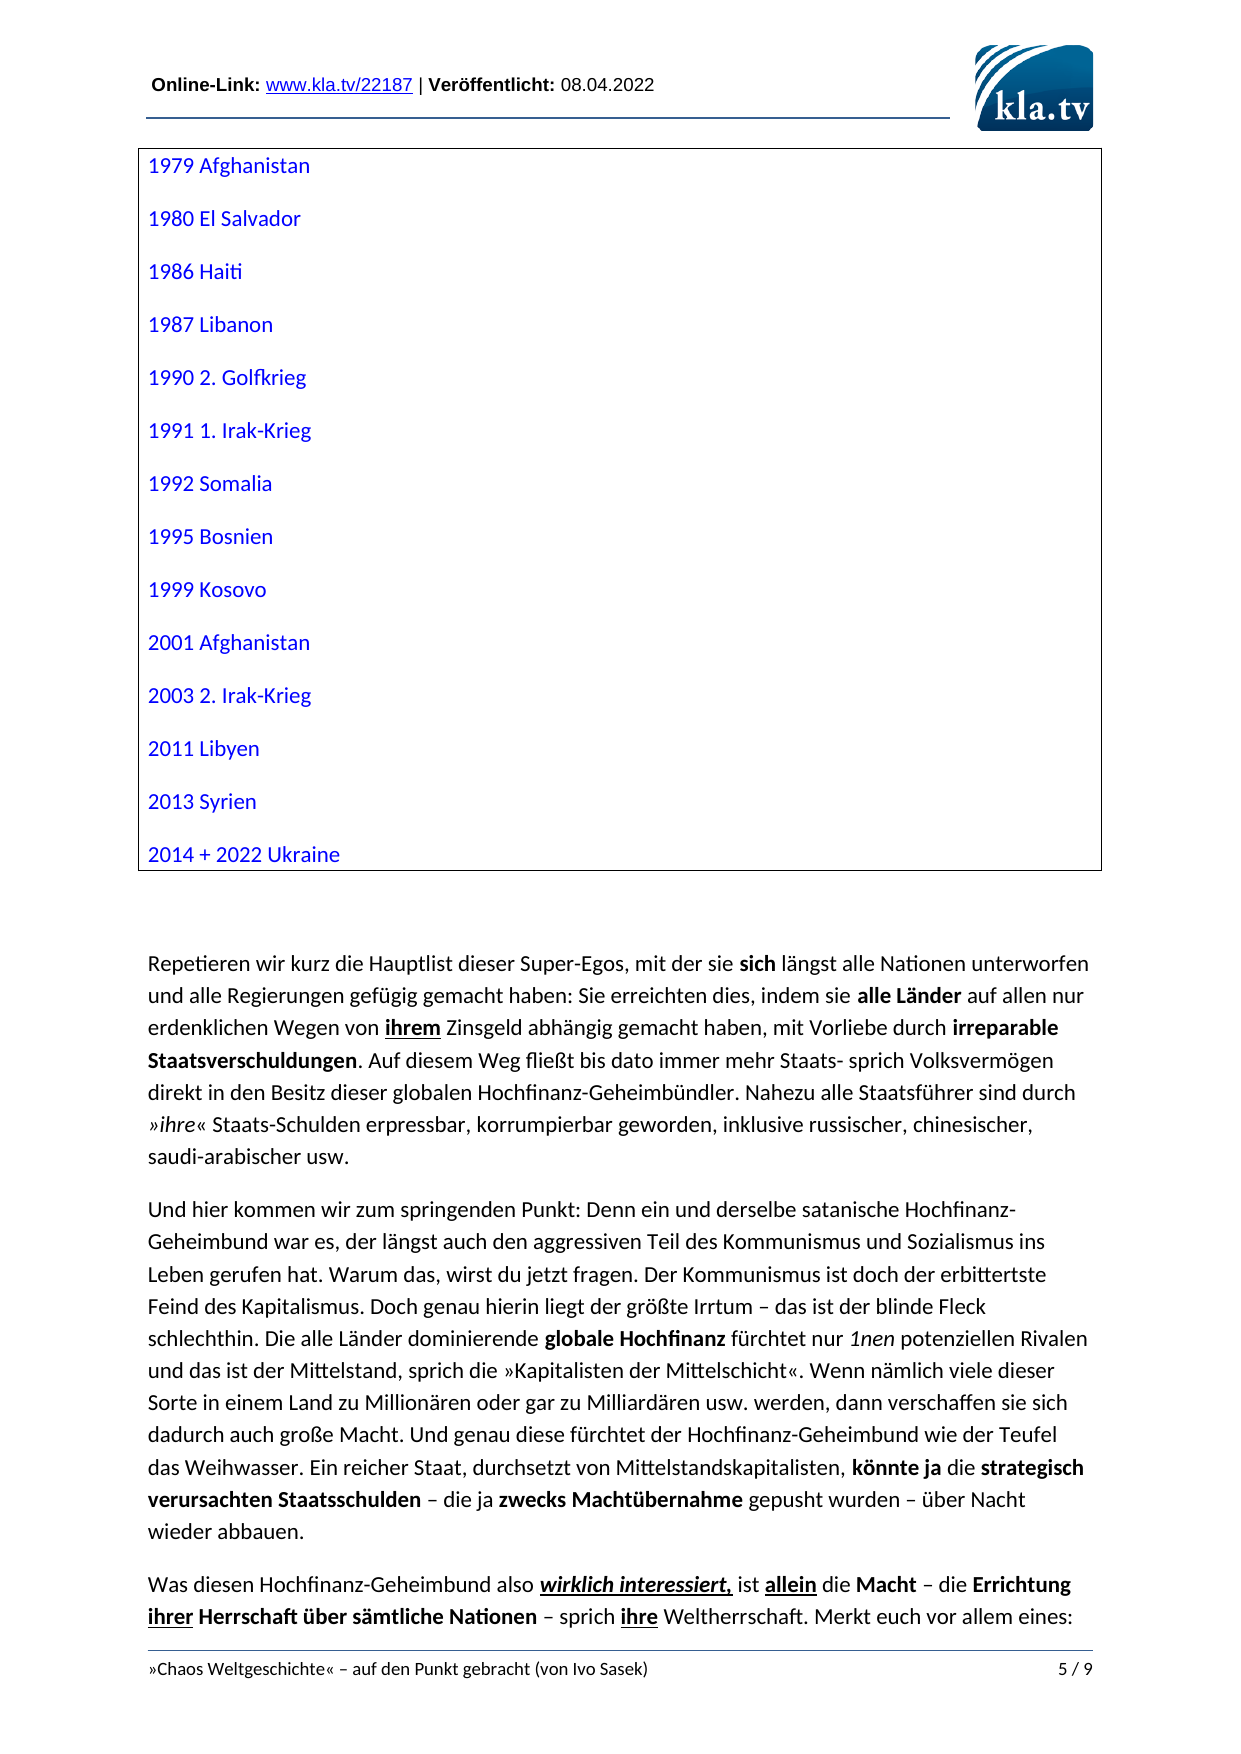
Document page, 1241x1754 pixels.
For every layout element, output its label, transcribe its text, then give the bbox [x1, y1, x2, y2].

text 1992 Somalia [139, 466, 1101, 497]
text 2011 Libyen [139, 731, 1101, 762]
text 1991 1. Irak-Krieg [139, 413, 1101, 444]
text Und hier kommen wir zum springenden Punkt: Denn ein und derselbe satanische Hochfinanz-Geheimbund war es, der längst auch den aggressiven Teil des Kommunismus und Sozialismus ins Leben gerufen hat. Warum das, wirst du jetzt fragen. Der Kommunismus ist doch der erbittertste Feind des Kapitalismus. Doch genau hierin liegt der größte Irrtum – das ist der blinde Fleck schlechthin. Die alle Länder dominierende globale Hochfinanz fürchtet nur 1nen potenziellen Rivalen und das ist der Mittelstand, sprich die »Kapitalisten der Mittelschicht«. Wenn nämlich viele dieser Sorte in einem Land zu Millionären oder gar zu Milliardären usw. werden, dann verschaffen sie sich dadurch auch große Macht. Und genau diese fürchtet der Hochfinanz-Geheimbund wie der Teufel das Weihwasser. Ein reicher Staat, durchsetzt von Mittelstandskapitalisten, könnte ja die strategisch verursachten Staatsschulden – die ja zwecks Machtübernahme gepusht wurden – über Nacht wieder abbauen. [148, 1195, 1093, 1545]
text 1980 El Salvador [139, 201, 1101, 232]
text 1995 Bosnien [139, 519, 1101, 550]
text 2014 + 2022 Ukraine [139, 837, 1101, 870]
text 2013 Syrien [139, 784, 1101, 815]
text 2003 2. Irak-Krieg [139, 678, 1101, 709]
text 1999 Kosovo [139, 572, 1101, 603]
text 1990 2. Golfkrieg [139, 360, 1101, 391]
text 1979 Afghanistan [139, 149, 1101, 179]
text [148, 1570, 1093, 1630]
text 1987 Libanon [139, 307, 1101, 338]
text Repetieren wir kurz die Hauptlist dieser Super-Egos, mit der sie sich längst alle Nationen unterworfen und alle Regierungen gefügig gemacht haben: Sie erreichten dies, indem sie alle Länder auf allen nur erdenklichen Wegen von ihrem Zinsgeld abhängig gemacht haben, mit Vorliebe durch irreparable Staatsverschuldungen. Auf diesem Weg fließt bis dato immer mehr Staats- sprich Volksvermögen direkt in den Besitz dieser globalen Hochfinanz-Geheimbündler. Nahezu alle Staatsführer sind durch »ihre« Staats-Schulden erpressbar, korrumpierbar geworden, inklusive russischer, chinesischer, saudi-arabischer usw. [148, 949, 1093, 1170]
text 1986 Haiti [139, 254, 1101, 285]
text 2001 Afghanistan [139, 625, 1101, 656]
